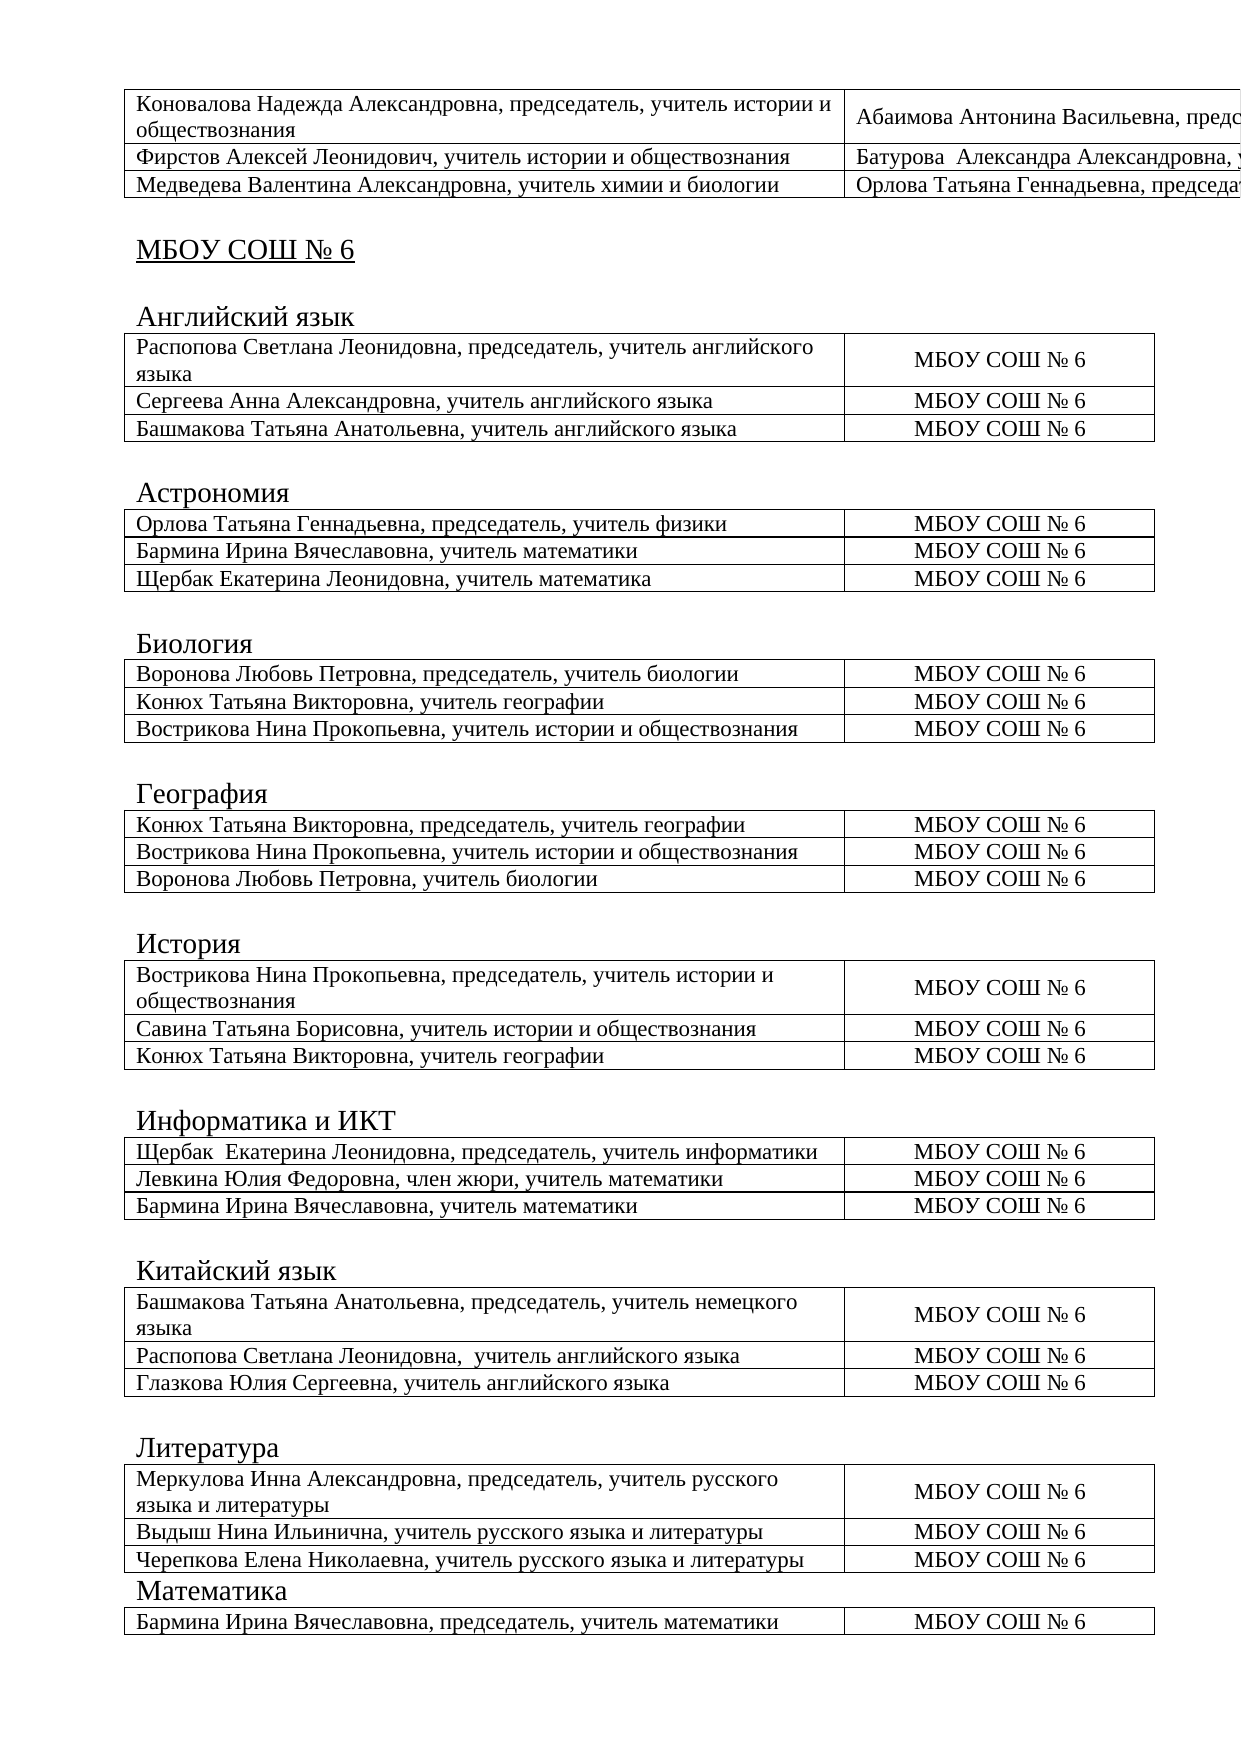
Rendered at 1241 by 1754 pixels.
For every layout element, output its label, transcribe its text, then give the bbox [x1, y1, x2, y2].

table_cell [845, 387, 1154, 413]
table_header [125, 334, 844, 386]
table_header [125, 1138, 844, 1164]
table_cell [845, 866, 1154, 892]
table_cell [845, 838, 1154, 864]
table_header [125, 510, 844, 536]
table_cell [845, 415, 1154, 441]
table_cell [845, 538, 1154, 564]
title МБОУ СОШ № 6 [136, 232, 1152, 265]
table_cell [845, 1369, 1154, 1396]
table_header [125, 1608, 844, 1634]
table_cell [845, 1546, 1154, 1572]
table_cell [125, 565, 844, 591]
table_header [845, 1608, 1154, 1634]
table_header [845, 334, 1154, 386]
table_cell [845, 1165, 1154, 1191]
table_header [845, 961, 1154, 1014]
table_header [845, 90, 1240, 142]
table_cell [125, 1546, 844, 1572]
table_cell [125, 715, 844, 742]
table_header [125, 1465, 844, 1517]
title История [136, 926, 1152, 960]
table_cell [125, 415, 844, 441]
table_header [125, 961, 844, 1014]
title Английский язык [136, 299, 1152, 332]
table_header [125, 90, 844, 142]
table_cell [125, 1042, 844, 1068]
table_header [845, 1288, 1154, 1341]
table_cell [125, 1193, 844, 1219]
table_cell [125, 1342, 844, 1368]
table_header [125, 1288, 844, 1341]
title Биология [136, 626, 1152, 659]
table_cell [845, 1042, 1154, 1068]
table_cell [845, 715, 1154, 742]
title Литература [136, 1430, 1152, 1464]
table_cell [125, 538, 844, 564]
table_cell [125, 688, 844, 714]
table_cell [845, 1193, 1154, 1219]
title Китайский язык [136, 1253, 1152, 1287]
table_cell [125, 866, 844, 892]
title Математика [136, 1573, 1152, 1607]
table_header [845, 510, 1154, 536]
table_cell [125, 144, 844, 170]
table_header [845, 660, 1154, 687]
title География [136, 776, 1152, 810]
text Астрономия [136, 476, 1152, 509]
title Информатика и ИКТ [136, 1103, 1152, 1137]
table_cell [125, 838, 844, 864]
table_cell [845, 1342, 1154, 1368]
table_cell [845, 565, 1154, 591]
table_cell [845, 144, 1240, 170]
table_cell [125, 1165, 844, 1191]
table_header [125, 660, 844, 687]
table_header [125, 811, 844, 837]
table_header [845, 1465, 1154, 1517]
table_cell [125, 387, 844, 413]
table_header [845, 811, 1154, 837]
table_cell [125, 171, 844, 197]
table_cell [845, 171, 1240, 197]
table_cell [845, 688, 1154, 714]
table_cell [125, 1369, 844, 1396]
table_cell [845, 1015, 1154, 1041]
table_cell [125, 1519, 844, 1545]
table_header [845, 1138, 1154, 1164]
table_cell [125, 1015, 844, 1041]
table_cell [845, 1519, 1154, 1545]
